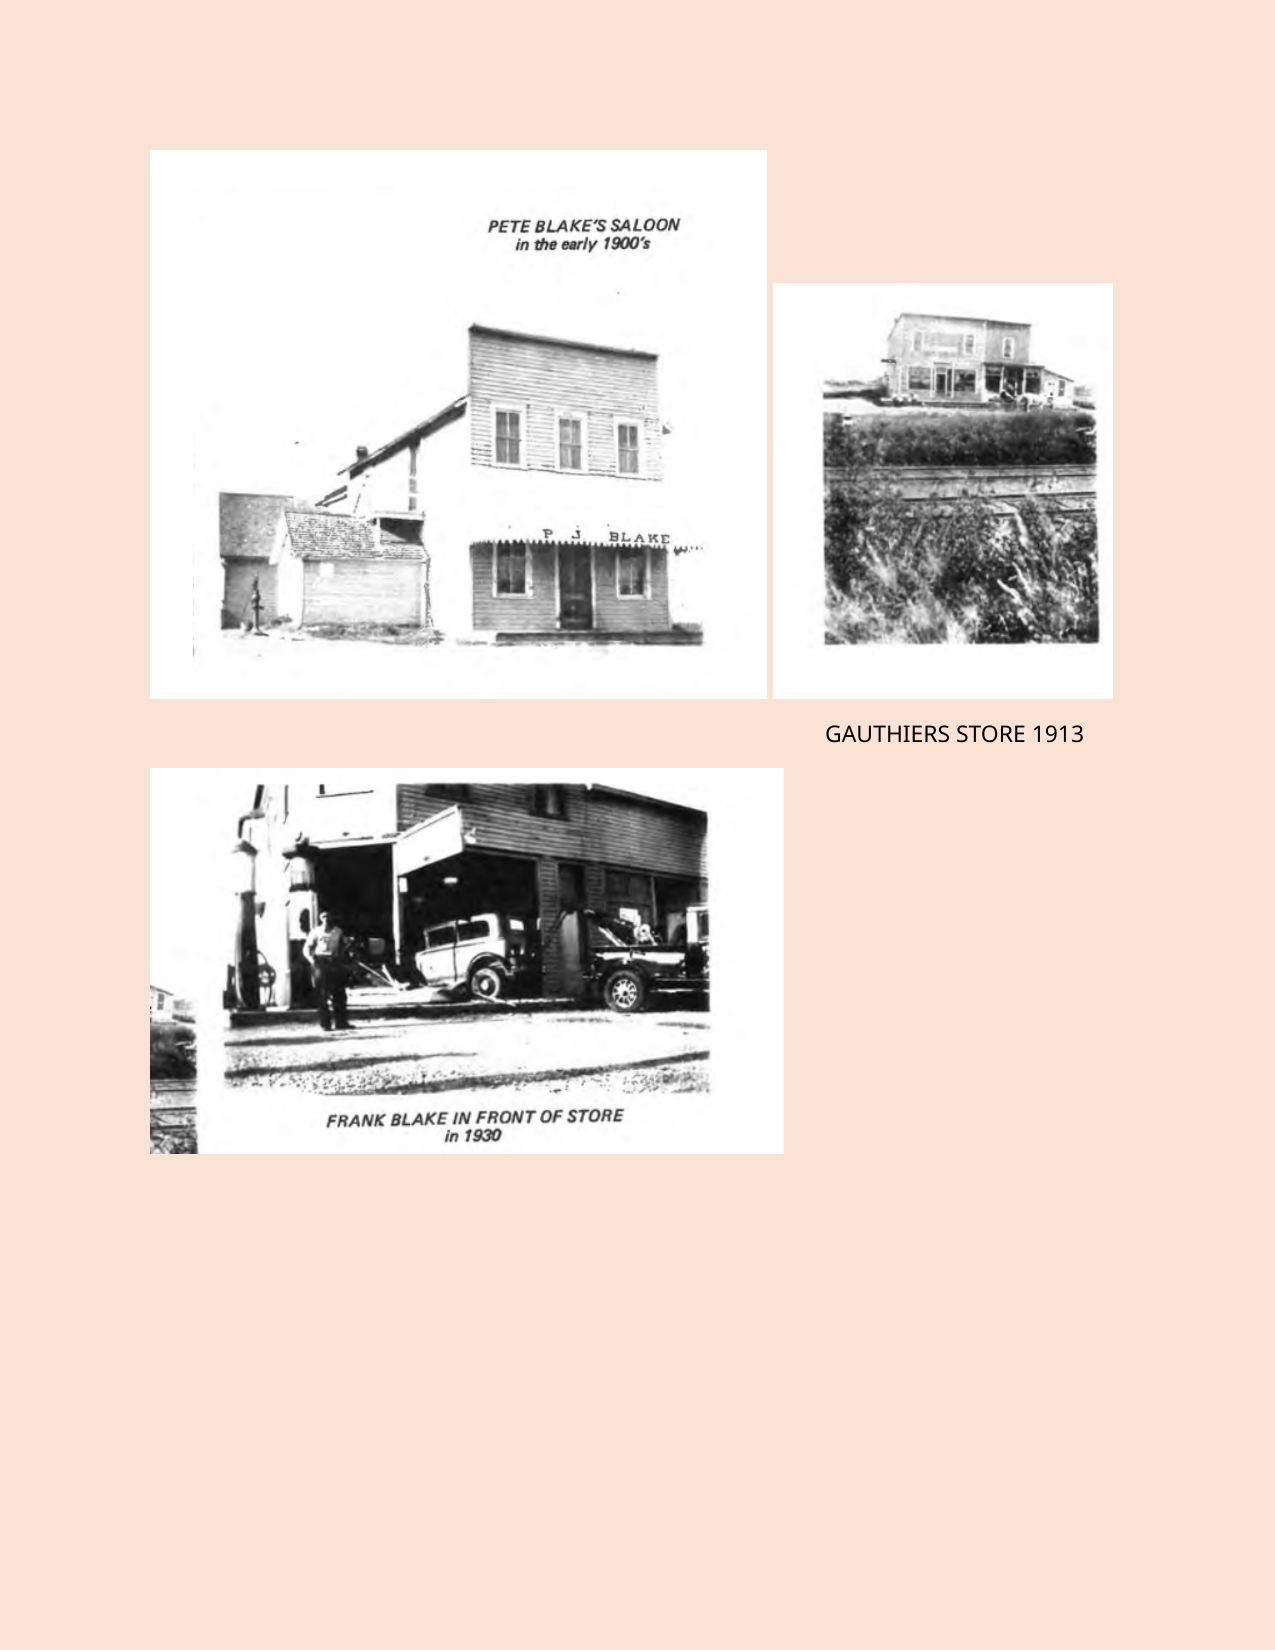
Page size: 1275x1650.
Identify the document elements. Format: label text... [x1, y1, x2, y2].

picture [773, 283, 1113, 699]
picture [150, 150, 768, 699]
text GAUTHIERS STORE 1913 [150, 718, 1125, 749]
picture [150, 768, 784, 1154]
